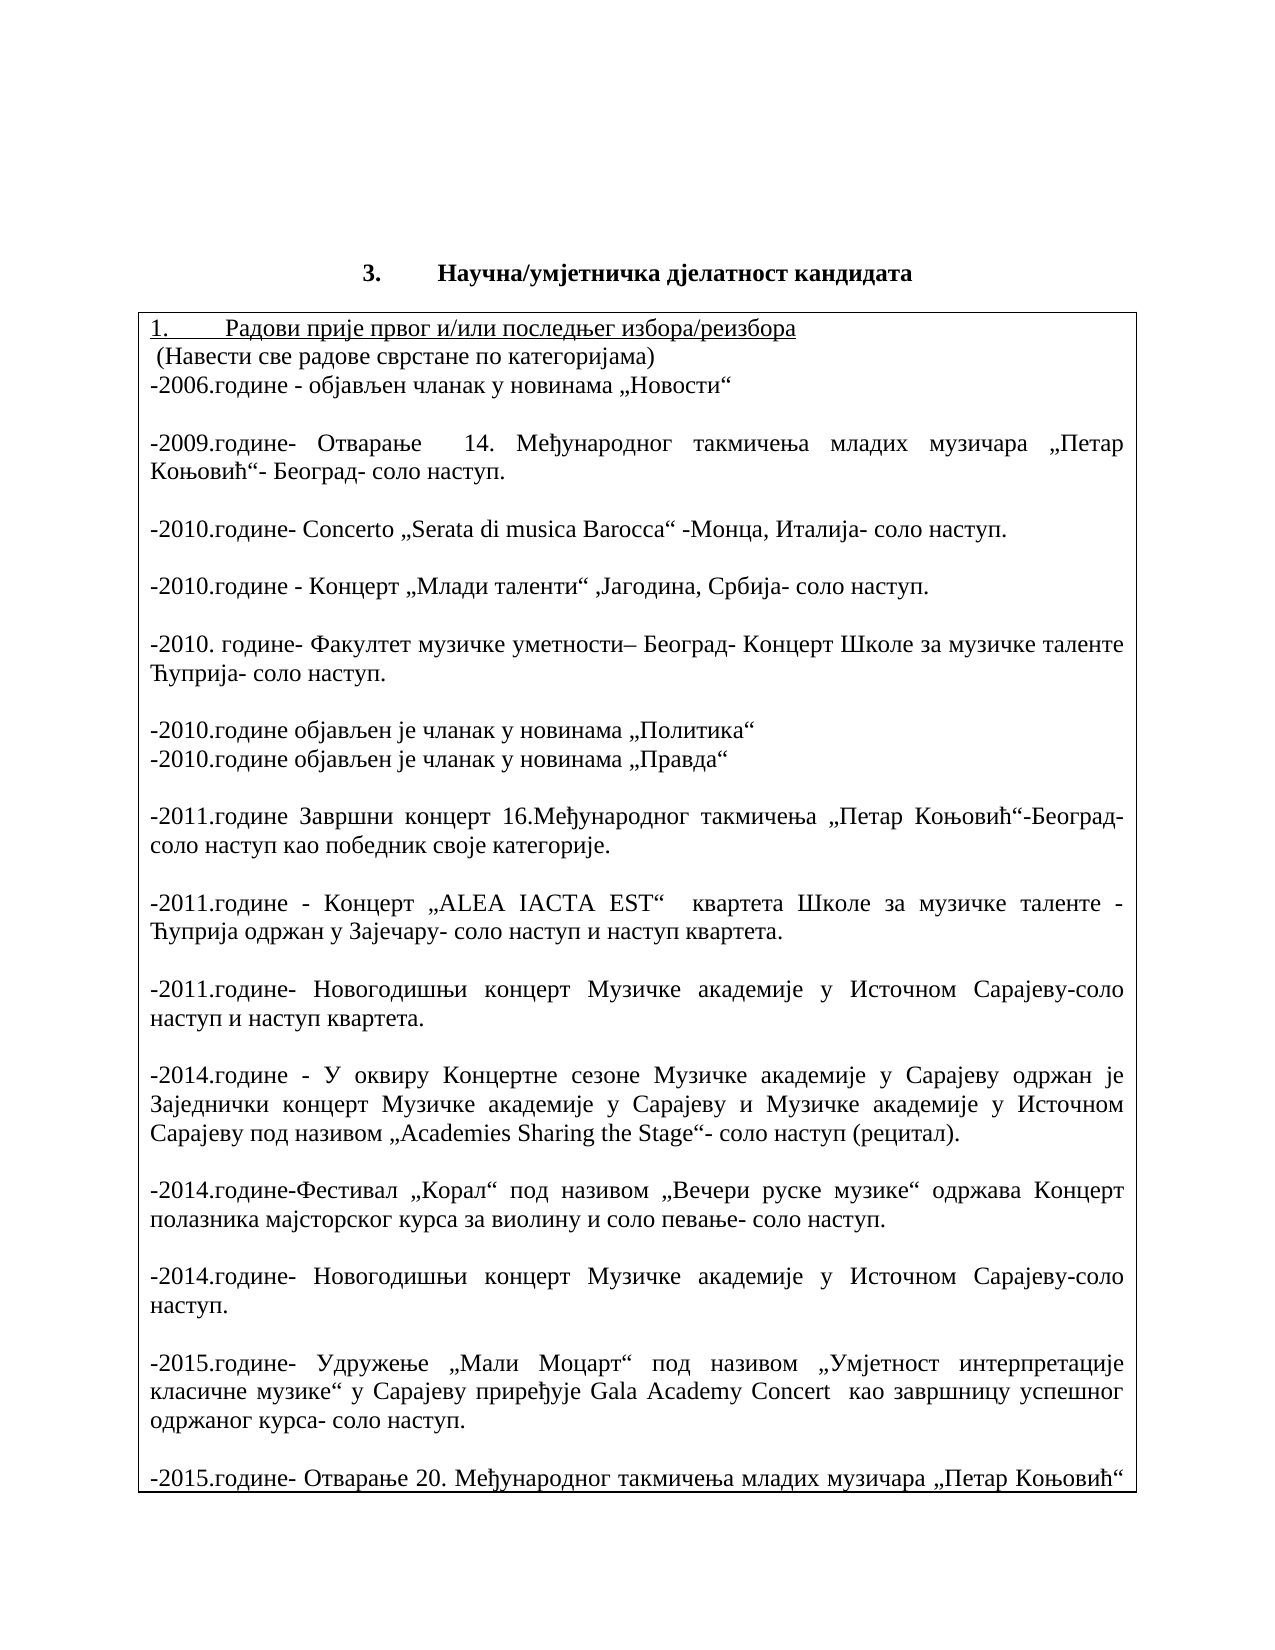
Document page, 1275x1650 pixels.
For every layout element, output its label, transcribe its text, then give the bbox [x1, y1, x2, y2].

text 3. Научна/умјетничка дјелатност кандидата [150, 258, 1125, 286]
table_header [139, 313, 1136, 1491]
